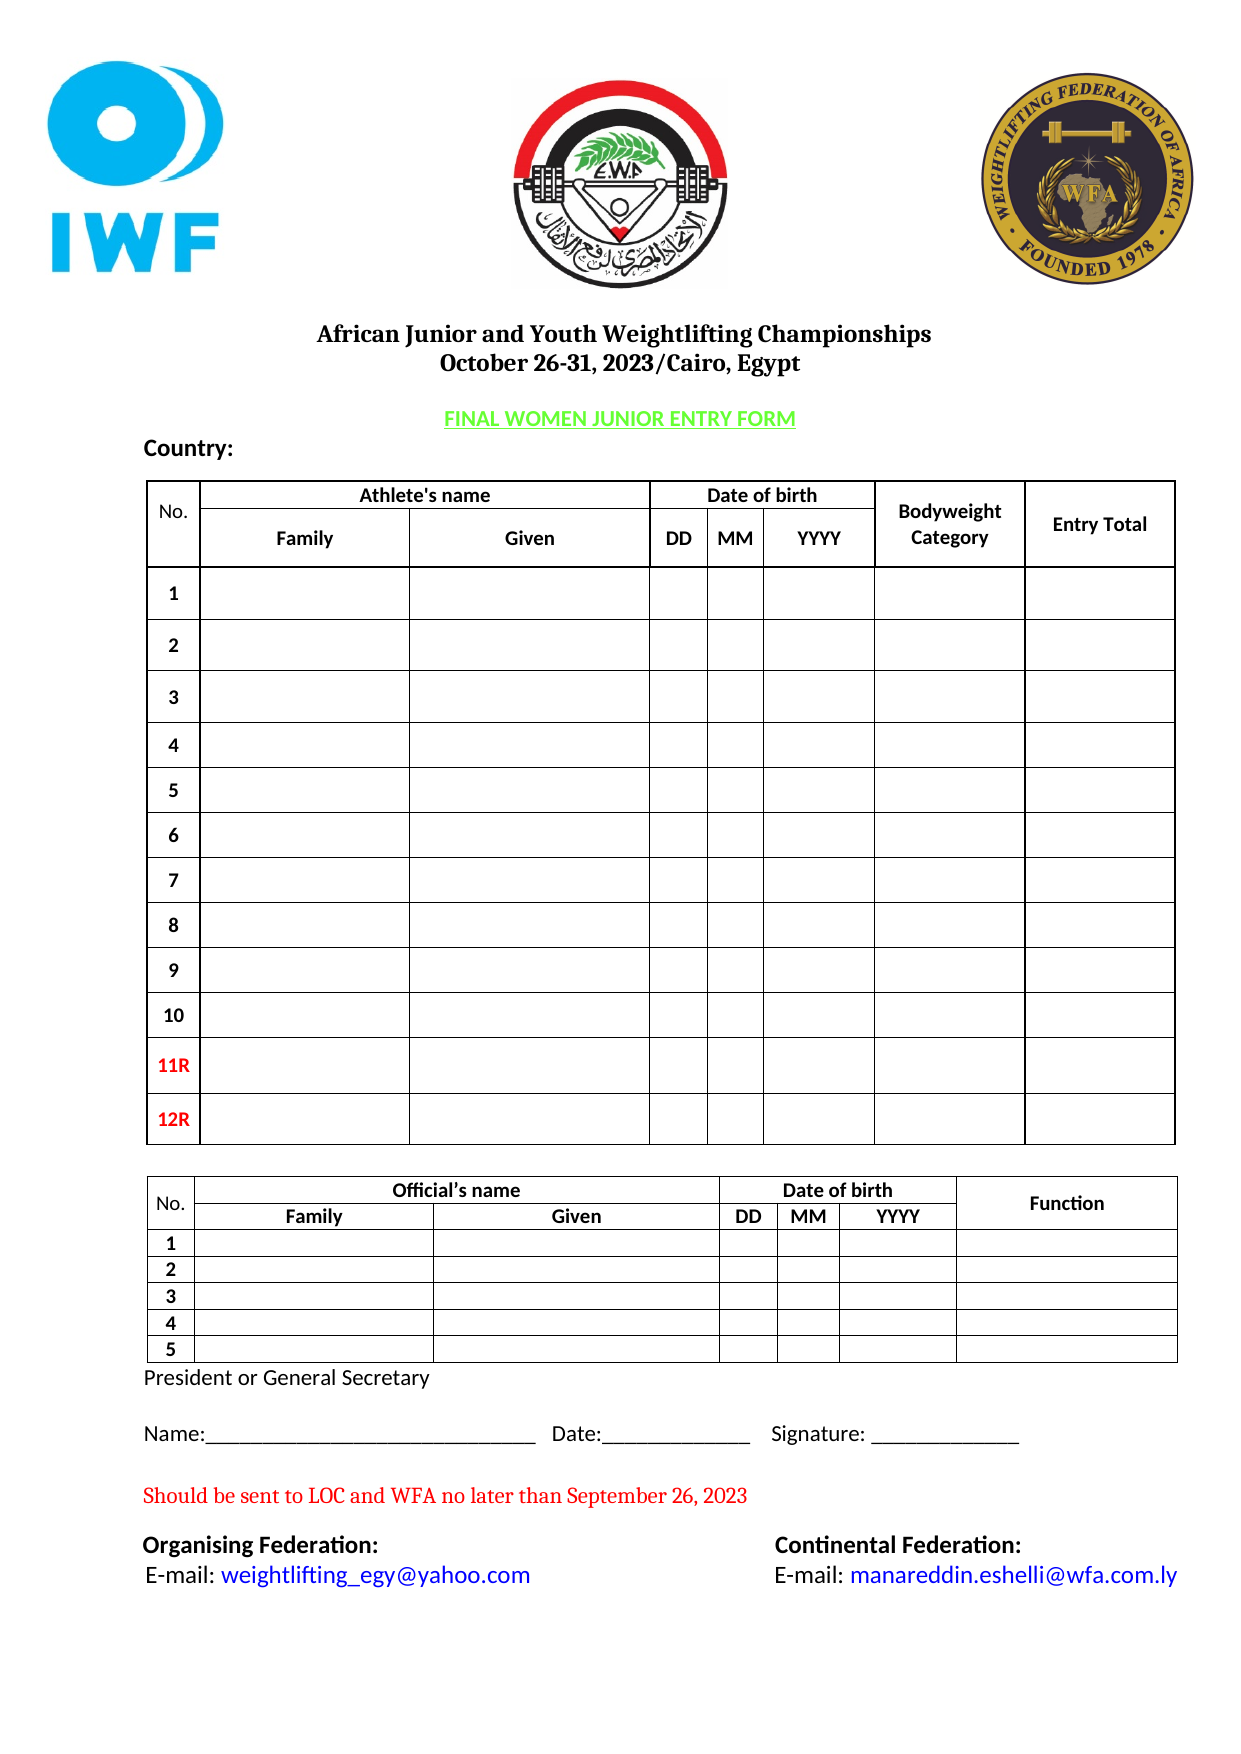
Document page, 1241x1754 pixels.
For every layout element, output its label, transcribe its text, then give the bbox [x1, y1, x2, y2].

table_cell Given [434, 1204, 719, 1229]
table_cell [201, 723, 409, 767]
table_cell [1026, 620, 1174, 670]
table_cell [434, 1257, 719, 1282]
table_cell [410, 948, 649, 992]
table_cell [708, 1038, 763, 1092]
table_cell [410, 813, 649, 857]
table_cell [434, 1230, 719, 1256]
text Country: [128, 432, 1162, 462]
table_cell 12R [148, 1094, 199, 1144]
table_cell [650, 1094, 707, 1144]
table_cell [650, 1038, 707, 1092]
table_cell [764, 948, 874, 992]
table_cell [195, 1257, 433, 1282]
table_cell [764, 813, 874, 857]
table_cell [840, 1310, 956, 1335]
table_cell 5 [148, 1336, 194, 1362]
picture [44, 57, 227, 276]
table_cell [764, 1038, 874, 1092]
picture [510, 78, 729, 289]
table_cell [201, 671, 409, 722]
table_cell [840, 1257, 956, 1282]
table_cell [720, 1310, 777, 1335]
table_cell [875, 993, 1024, 1037]
table_cell 11R [148, 1038, 199, 1092]
table_cell [957, 1336, 1177, 1362]
table_cell YYYY [764, 509, 874, 566]
table_cell [708, 1094, 763, 1144]
table_header Official’s name [195, 1177, 719, 1202]
table_header Athlete's name [201, 482, 649, 508]
table_cell [875, 723, 1024, 767]
table_cell [201, 1038, 409, 1092]
table_cell [650, 858, 707, 902]
table_cell [720, 1283, 777, 1309]
table_cell 2 [148, 1257, 194, 1282]
table_cell DD [720, 1204, 777, 1229]
table_cell 7 [148, 858, 199, 902]
table_cell [1026, 858, 1174, 902]
table_cell [434, 1310, 719, 1335]
table_cell [875, 813, 1024, 857]
table_cell [201, 858, 409, 902]
table_cell [708, 948, 763, 992]
table_cell [410, 568, 649, 618]
table_cell [708, 568, 763, 618]
table_cell [201, 993, 409, 1037]
table_cell 9 [148, 948, 199, 992]
table_cell [778, 1310, 839, 1335]
table_cell [840, 1283, 956, 1309]
table_cell [720, 1336, 777, 1362]
table_cell [1026, 723, 1174, 767]
table_cell MM [778, 1204, 839, 1229]
table_cell [708, 620, 763, 670]
table_cell [201, 1094, 409, 1144]
table_cell [708, 768, 763, 812]
table_cell 4 [148, 723, 199, 767]
table_cell [875, 1094, 1024, 1144]
table_cell [410, 620, 649, 670]
table_cell [410, 1094, 649, 1144]
table_cell 1 [148, 568, 199, 618]
table_cell [410, 768, 649, 812]
table_cell 6 [148, 813, 199, 857]
table_cell [650, 768, 707, 812]
table_cell [875, 620, 1024, 670]
table_cell [195, 1336, 433, 1362]
table_cell [840, 1336, 956, 1362]
table_cell [720, 1257, 777, 1282]
table_cell [875, 671, 1024, 722]
table_cell [650, 993, 707, 1037]
table_cell [764, 671, 874, 722]
table_cell [764, 993, 874, 1037]
table_cell 1 [148, 1230, 194, 1256]
table_cell [201, 620, 409, 670]
text President or General Secretary [119, 1363, 1181, 1391]
table_cell [434, 1336, 719, 1362]
table_cell [650, 723, 707, 767]
table_cell [434, 1283, 719, 1309]
table_cell [1026, 768, 1174, 812]
table_cell [708, 903, 763, 947]
table_cell [840, 1230, 956, 1256]
table_cell [764, 1094, 874, 1144]
table_cell [1026, 948, 1174, 992]
table_cell [875, 1038, 1024, 1092]
table_cell [1026, 813, 1174, 857]
table_header Date of birth [651, 482, 874, 508]
text Should be sent to LOC and WFA no later than September 26, 2023 [119, 1482, 1181, 1509]
table_header No. [148, 482, 199, 566]
table_cell [957, 1230, 1177, 1256]
text Name:_____________________________ Date:_____________ Signature: _____________ [119, 1419, 1181, 1447]
table_cell [201, 768, 409, 812]
table_cell 2 [148, 620, 199, 670]
table_cell [708, 813, 763, 857]
table_cell [764, 568, 874, 618]
table_cell [875, 903, 1024, 947]
table_cell [650, 903, 707, 947]
table_cell [201, 903, 409, 947]
table_cell [1026, 568, 1174, 618]
table_cell [957, 1283, 1177, 1309]
table_cell [195, 1230, 433, 1256]
text E-mail: weightlifting_egy@yahoo.com E-mail: manareddin.eshelli@wfa.com.ly [119, 1560, 1181, 1590]
table_cell [875, 768, 1024, 812]
table_cell [1026, 903, 1174, 947]
table_header Function [957, 1177, 1177, 1229]
table_cell [778, 1336, 839, 1362]
table_cell [650, 568, 707, 618]
table_cell Family [195, 1204, 433, 1229]
text Organising Federation: Continental Federation: [119, 1529, 1181, 1560]
table_cell 3 [148, 1283, 194, 1309]
table_cell [410, 723, 649, 767]
table_cell [957, 1257, 1177, 1282]
table_cell [720, 1230, 777, 1256]
table_cell [875, 568, 1024, 618]
table_cell [195, 1310, 433, 1335]
table_cell [410, 1038, 649, 1092]
table_cell [650, 813, 707, 857]
table_cell [957, 1310, 1177, 1335]
table_cell MM [708, 509, 763, 566]
table_cell [201, 948, 409, 992]
picture [979, 72, 1197, 286]
table_cell [201, 568, 409, 618]
table_header No. [148, 1177, 194, 1229]
table_cell [195, 1283, 433, 1309]
table_cell [764, 620, 874, 670]
table_cell 5 [148, 768, 199, 812]
table_cell [778, 1230, 839, 1256]
table_cell [410, 671, 649, 722]
table_cell [778, 1283, 839, 1309]
text October 26-31, 2023/Cairo, Egypt [147, 349, 1093, 378]
table_cell YYYY [840, 1204, 956, 1229]
table_cell [410, 903, 649, 947]
table_cell [875, 858, 1024, 902]
table_cell [410, 993, 649, 1037]
table_cell [1026, 993, 1174, 1037]
table_cell [778, 1257, 839, 1282]
table_cell [1026, 1038, 1174, 1092]
table_header Entry Total [1026, 482, 1174, 566]
table_cell [410, 858, 649, 902]
table_cell DD [651, 509, 707, 566]
table_cell [764, 858, 874, 902]
table_cell [764, 768, 874, 812]
table_cell [764, 903, 874, 947]
table_cell [650, 671, 707, 722]
table_cell [708, 671, 763, 722]
text FINAL WOMEN JUNIOR ENTRY FORM [147, 404, 1093, 432]
table_cell [708, 993, 763, 1037]
table_cell Family [201, 509, 409, 566]
table_cell [764, 723, 874, 767]
table_cell [650, 620, 707, 670]
text African Junior and Youth Weightlifting Championships [147, 320, 1093, 349]
table_cell [1026, 1094, 1174, 1144]
table_cell 8 [148, 903, 199, 947]
table_cell [875, 948, 1024, 992]
table_header Date of birth [720, 1177, 956, 1202]
table_cell Given [410, 509, 649, 566]
table_cell [650, 948, 707, 992]
table_cell 10 [148, 993, 199, 1037]
table_header Bodyweight Category [876, 482, 1024, 566]
table_cell [708, 858, 763, 902]
table_cell [708, 723, 763, 767]
table_cell 4 [148, 1310, 194, 1335]
table_cell [1026, 671, 1174, 722]
table_cell 3 [148, 671, 199, 722]
table_cell [201, 813, 409, 857]
